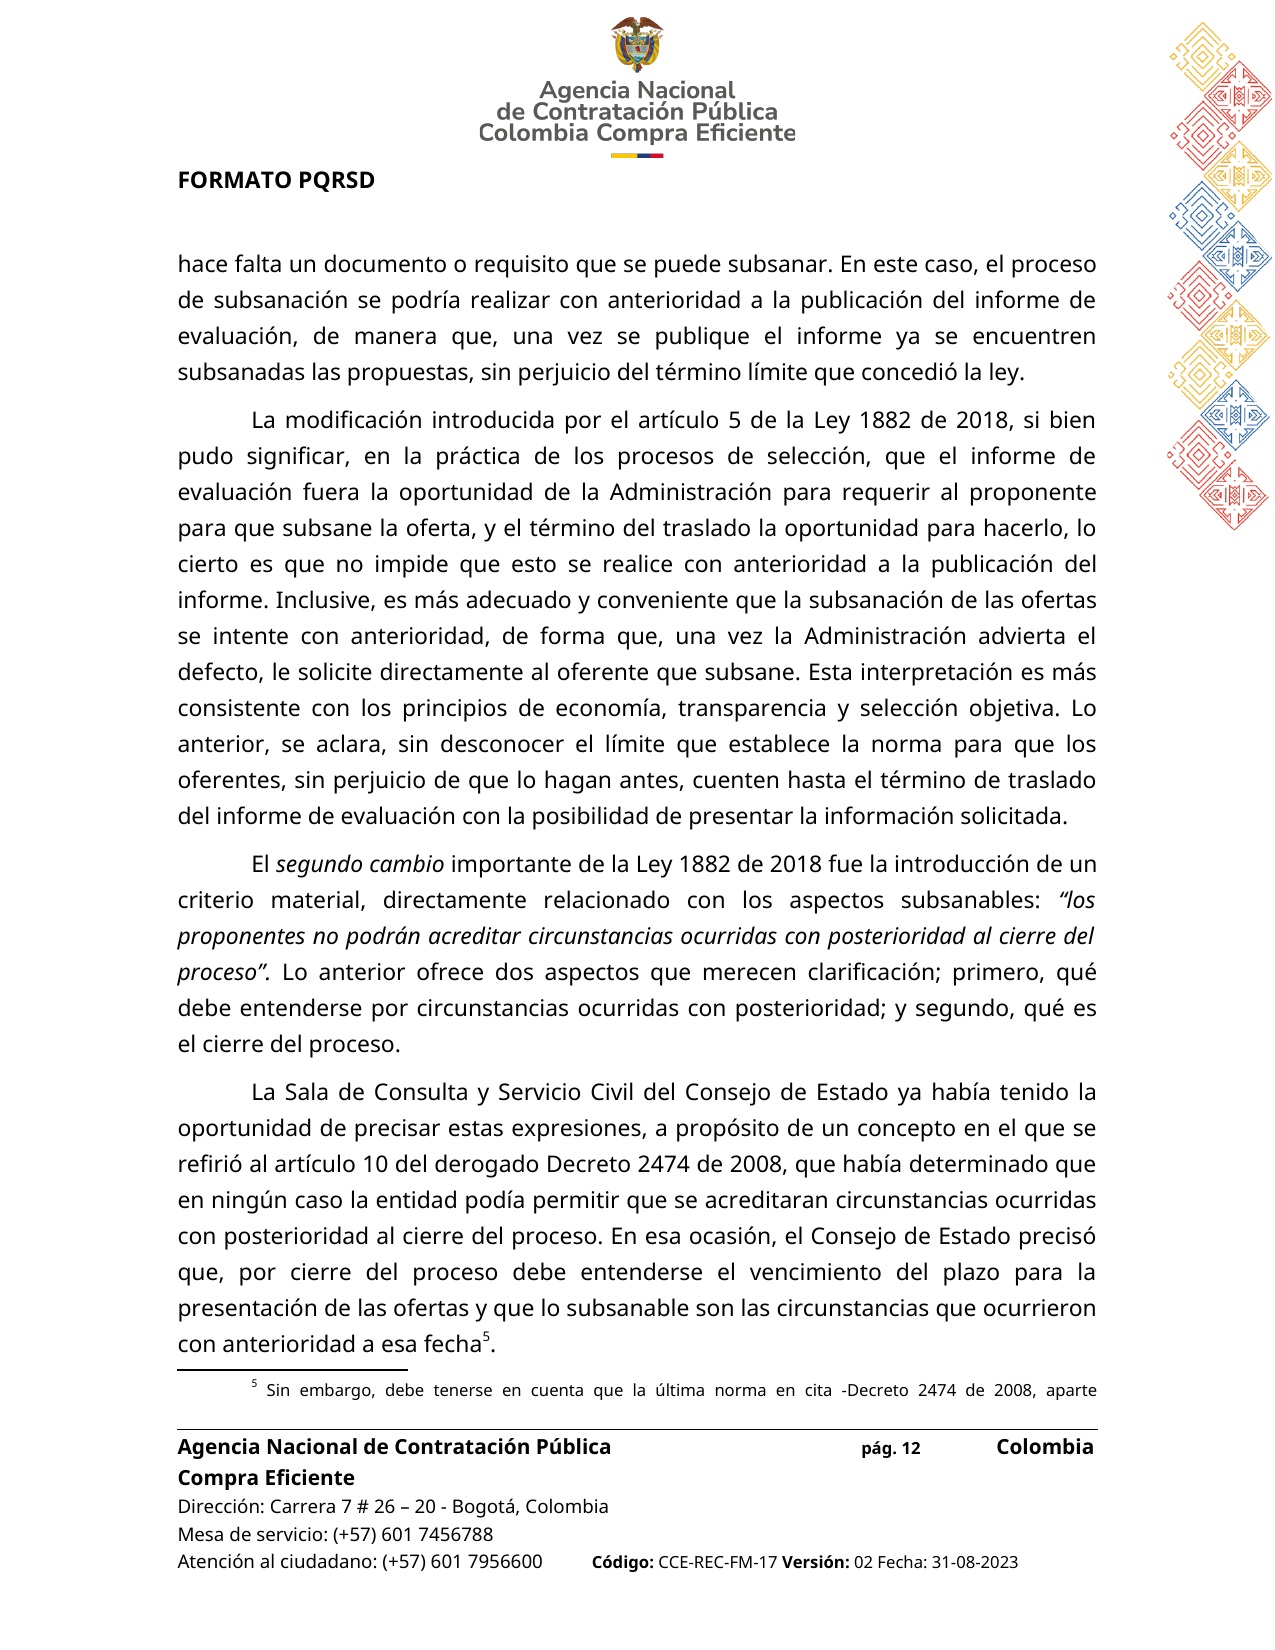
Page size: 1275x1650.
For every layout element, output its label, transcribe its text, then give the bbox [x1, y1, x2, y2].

picture [1165, 22, 1272, 528]
text El segundo cambio importante de la Ley 1882 de 2018 fue la introducción de un criterio material, directamente relacionado con los aspectos subsanables: “los proponentes no podrán acreditar circunstancias ocurridas con posterioridad al cierre del proceso”. Lo anterior ofrece dos aspectos que merecen clarificación; primero, qué debe entenderse por circunstancias ocurridas con posterioridad; y segundo, qué es el cierre del proceso. [177, 848, 1098, 1059]
picture [479, 17, 796, 158]
text La modificación introducida por el artículo 5 de la Ley 1882 de 2018, si bien pudo significar, en la práctica de los procesos de selección, que el informe de evaluación fuera la oportunidad de la Administración para requerir al proponente para que subsane la oferta, y el término del traslado la oportunidad para hacerlo, lo cierto es que no impide que esto se realice con anterioridad a la publicación del informe. Inclusive, es más adecuado y conveniente que la subsanación de las ofertas se intente con anterioridad, de forma que, una vez la Administración advierta el defecto, le solicite directamente al oferente que subsane. Esta interpretación es más consistente con los principios de economía, transparencia y selección objetiva. Lo anterior, se aclara, sin desconocer el límite que establece la norma para que los oferentes, sin perjuicio de que lo hagan antes, cuenten hasta el término de traslado del informe de evaluación con la posibilidad de presentar la información solicitada. [177, 404, 1098, 831]
text La Sala de Consulta y Servicio Civil del Consejo de Estado ya había tenido la oportunidad de precisar estas expresiones, a propósito de un concepto en el que se refirió al artículo 10 del derogado Decreto 2474 de 2008, que había determinado que en ningún caso la entidad podía permitir que se acreditaran circunstancias ocurridas con posterioridad al cierre del proceso. En esa ocasión, el Consejo de Estado precisó que, por cierre del proceso debe entenderse el vencimiento del plazo para la presentación de las ofertas y que lo subsanable son las circunstancias que ocurrieron con anterioridad a esa fecha. [177, 1076, 1098, 1359]
